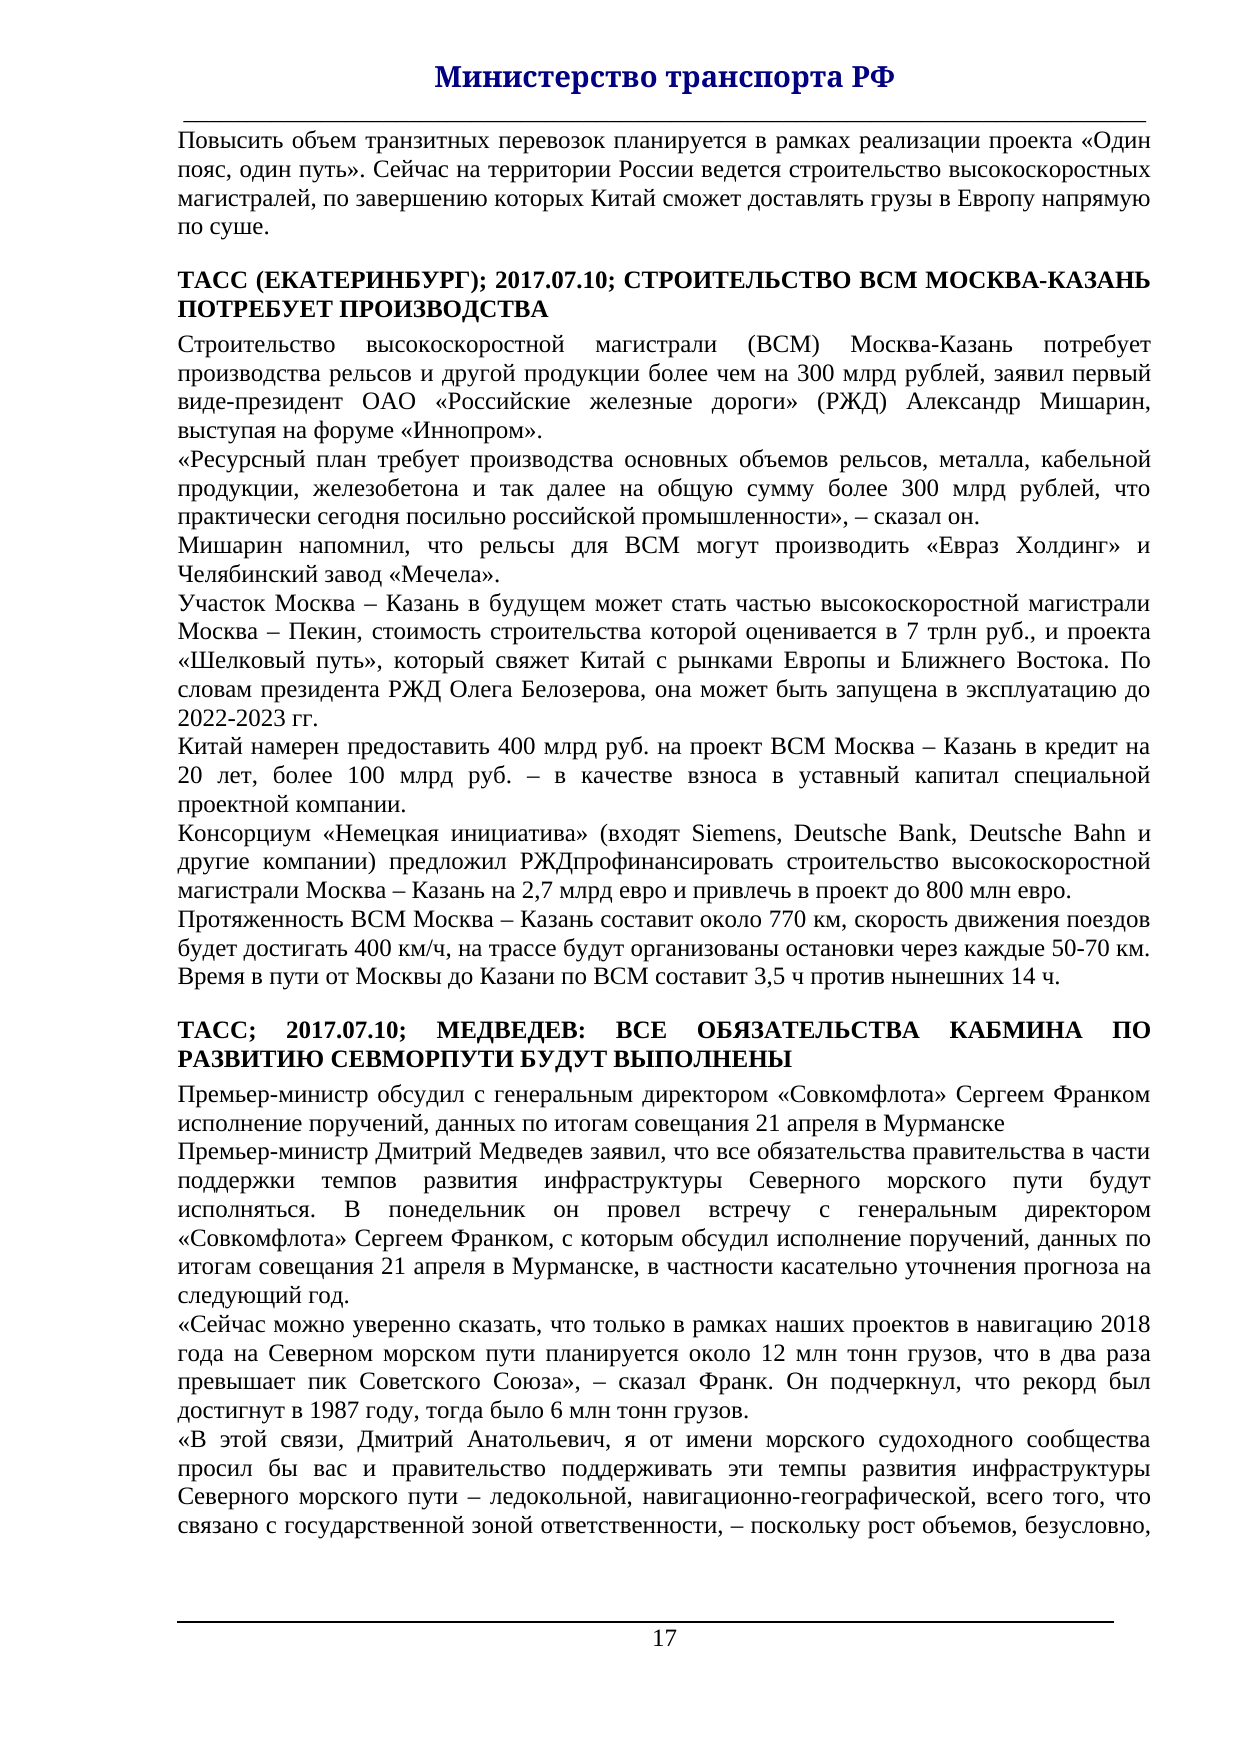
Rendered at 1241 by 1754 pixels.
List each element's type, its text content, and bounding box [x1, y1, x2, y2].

text Мишарин напомнил, что рельсы для ВСМ могут производить «Евраз Холдинг» и Челябинский завод «Мечела». [177, 530, 1152, 588]
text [177, 1424, 1152, 1539]
text Премьер-министр Дмитрий Медведев заявил, что все обязательства правительства в части поддержки темпов развития инфраструктуры Северного морского пути будут исполняться. В понедельник он провел встречу с генеральным директором «Совкомфлота» Сергеем Франком, с которым обсудил исполнение поручений, данных по итогам совещания 21 апреля в Мурманске, в частности касательно уточнения прогноза на следующий год. [177, 1136, 1152, 1309]
text Повысить объем транзитных перевозок планируется в рамках реализации проекта «Один пояс, один путь». Сейчас на территории России ведется строительство высокоскоростных магистралей, по завершению которых Китай сможет доставлять грузы в Европу напрямую по суше. [177, 125, 1152, 240]
text Китай намерен предоставить 400 млрд руб. на проект ВСМ Москва – Казань в кредит на 20 лет, более 100 млрд руб. – в качестве взноса в уставный капитал специальной проектной компании. [177, 731, 1152, 818]
text «Ресурсный план требует производства основных объемов рельсов, металла, кабельной продукции, железобетона и так далее на общую сумму более 300 млрд рублей, что практически сегодня посильно российской промышленности», – сказал он. [177, 444, 1152, 530]
text Строительство высокоскоростной магистрали (ВСМ) Москва-Казань потребует производства рельсов и другой продукции более чем на 300 млрд рублей, заявил первый виде-президент ОАО «Российские железные дороги» (РЖД) Александр Мишарин, выступая на форуме «Иннопром». [177, 329, 1152, 444]
text Премьер-министр обсудил с генеральным директором «Совкомфлота» Сергеем Франком исполнение поручений, данных по итогам совещания 21 апреля в Мурманске [177, 1079, 1152, 1136]
text Протяженность ВСМ Москва – Казань составит около 770 км, скорость движения поездов будет достигать 400 км/ч, на трассе будут организованы остановки через каждые 50-70 км. Время в пути от Москвы до Казани по ВСМ составит 3,5 ч против нынешних 14 ч. [177, 904, 1152, 990]
subtitle ТАСС (ЕКАТЕРИНБУРГ); 2017.07.10; СТРОИТЕЛЬСТВО ВСМ МОСКВА-КАЗАНЬ ПОТРЕБУЕТ ПРОИЗВОДСТВА [177, 265, 1152, 323]
text «Сейчас можно уверенно сказать, что только в рамках наших проектов в навигацию 2018 года на Северном морском пути планируется около 12 млн тонн грузов, что в два раза превышает пик Советского Союза», – сказал Франк. Он подчеркнул, что рекорд был достигнут в 1987 году, тогда было 6 млн тонн грузов. [177, 1309, 1152, 1424]
text Консорциум «Немецкая инициатива» (входят Siemens, Deutsche Bank, Deutsche Bahn и другие компании) предложил РЖДпрофинансировать строительство высокоскоростной магистрали Москва – Казань на 2,7 млрд евро и привлечь в проект до 800 млн евро. [177, 818, 1152, 904]
text Участок Москва – Казань в будущем может стать частью высокоскоростной магистрали Москва – Пекин, стоимость строительства которой оценивается в 7 трлн руб., и проекта «Шелковый путь», который свяжет Китай с рынками Европы и Ближнего Востока. По словам президента РЖД Олега Белозерова, она может быть запущена в эксплуатацию до 2022-2023 гг. [177, 588, 1152, 731]
subtitle ТАСС; 2017.07.10; МЕДВЕДЕВ: ВСЕ ОБЯЗАТЕЛЬСТВА КАБМИНА ПО РАЗВИТИЮ СЕВМОРПУТИ БУДУТ ВЫПОЛНЕНЫ [177, 1015, 1152, 1073]
